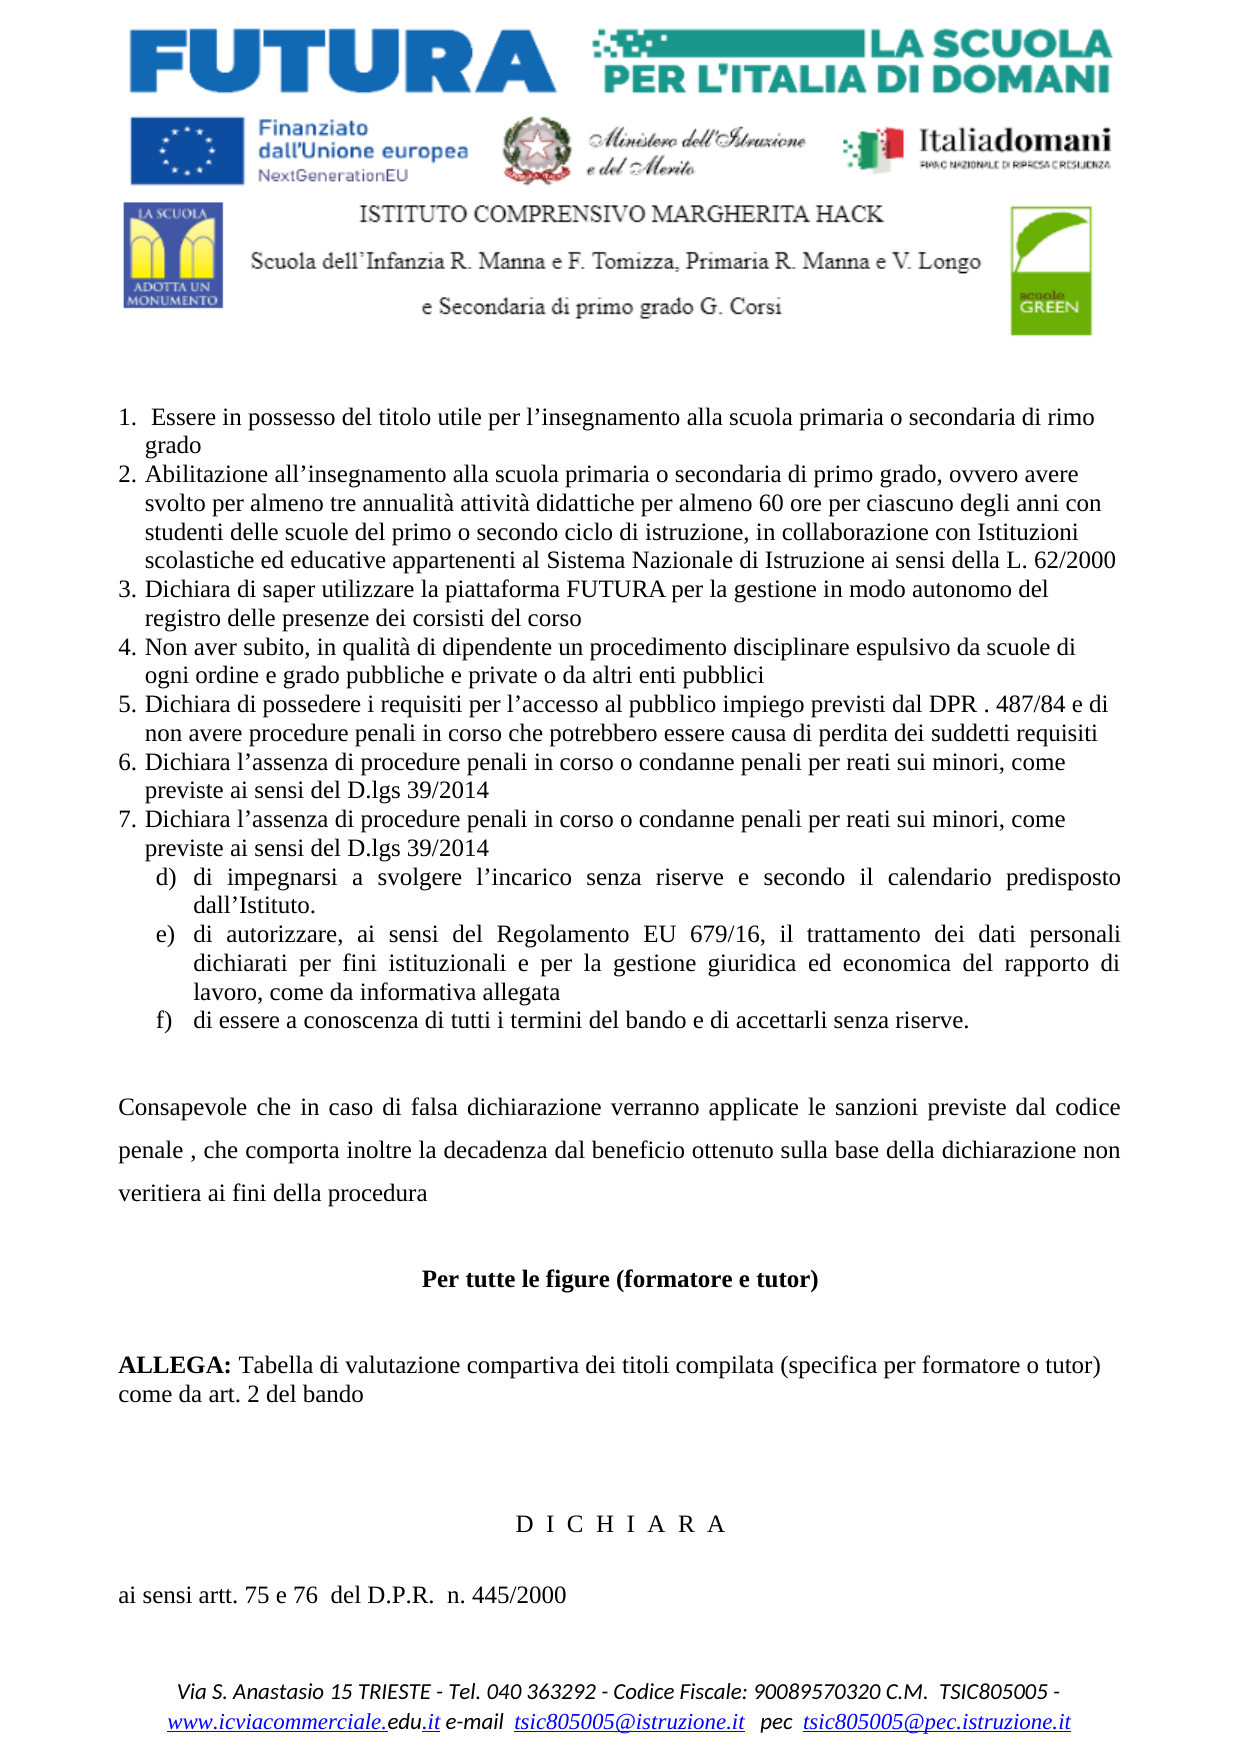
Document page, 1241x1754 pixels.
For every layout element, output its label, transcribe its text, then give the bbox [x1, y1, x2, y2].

text ai sensi artt. 75 e 76 del D.P.R. n. 445/2000 [118, 1581, 1122, 1609]
list Non aver subito, in qualità di dipendente un procedimento disciplinare espulsivo da scuole di ogni ordine e grado pubbliche e private o da altri enti pubblici [118, 632, 1122, 689]
list Dichiara l’assenza di procedure penali in corso o condanne penali per reati sui minori, come previste ai sensi del D.lgs 39/2014 [118, 804, 1122, 862]
text Consapevole che in caso di falsa dichiarazione verranno applicate le sanzioni previste dal codice penale , che comporta inoltre la decadenza dal beneficio ottenuto sulla base della dichiarazione non veritiera ai fini della procedura [118, 1092, 1122, 1207]
text Per tutte le figure (formatore e tutor) [118, 1264, 1122, 1293]
list Dichiara di saper utilizzare la piattaforma FUTURA per la gestione in modo autonomo del registro delle presenze dei corsisti del corso [118, 574, 1122, 632]
list di essere a conoscenza di tutti i termini del bando e di accettarli senza riserve. [156, 1006, 1122, 1034]
list di impegnarsi a svolgere l’incarico senza riserve e secondo il calendario predisposto dall’Istituto. [156, 862, 1122, 919]
picture [118, 14, 1123, 355]
list Dichiara l’assenza di procedure penali in corso o condanne penali per reati sui minori, come previste ai sensi del D.lgs 39/2014 [118, 747, 1122, 804]
text D I C H I A R A [118, 1509, 1122, 1537]
text ALLEGA: Tabella di valutazione compartiva dei titoli compilata (specifica per formatore o tutor) come da art. 2 del bando [118, 1351, 1122, 1408]
list Abilitazione all’insegnamento alla scuola primaria o secondaria di primo grado, ovvero avere svolto per almeno tre annualità attività didattiche per almeno 60 ore per ciascuno degli anni con studenti delle scuole del primo o secondo ciclo di istruzione, in collaborazione con Istituzioni scolastiche ed educative appartenenti al Sistema Nazionale di Istruzione ai sensi della L. 62/2000 [118, 459, 1122, 574]
list Dichiara di possedere i requisiti per l’accesso al pubblico impiego previsti dal DPR . 487/84 e di non avere procedure penali in corso che potrebbero essere causa di perdita dei suddetti requisiti [118, 689, 1122, 747]
list Essere in possesso del titolo utile per l’insegnamento alla scuola primaria o secondaria di rimo grado [118, 402, 1122, 459]
list di autorizzare, ai sensi del Regolamento EU 679/16, il trattamento dei dati personali dichiarati per fini istituzionali e per la gestione giuridica ed economica del rapporto di lavoro, come da informativa allegata [156, 919, 1122, 1006]
